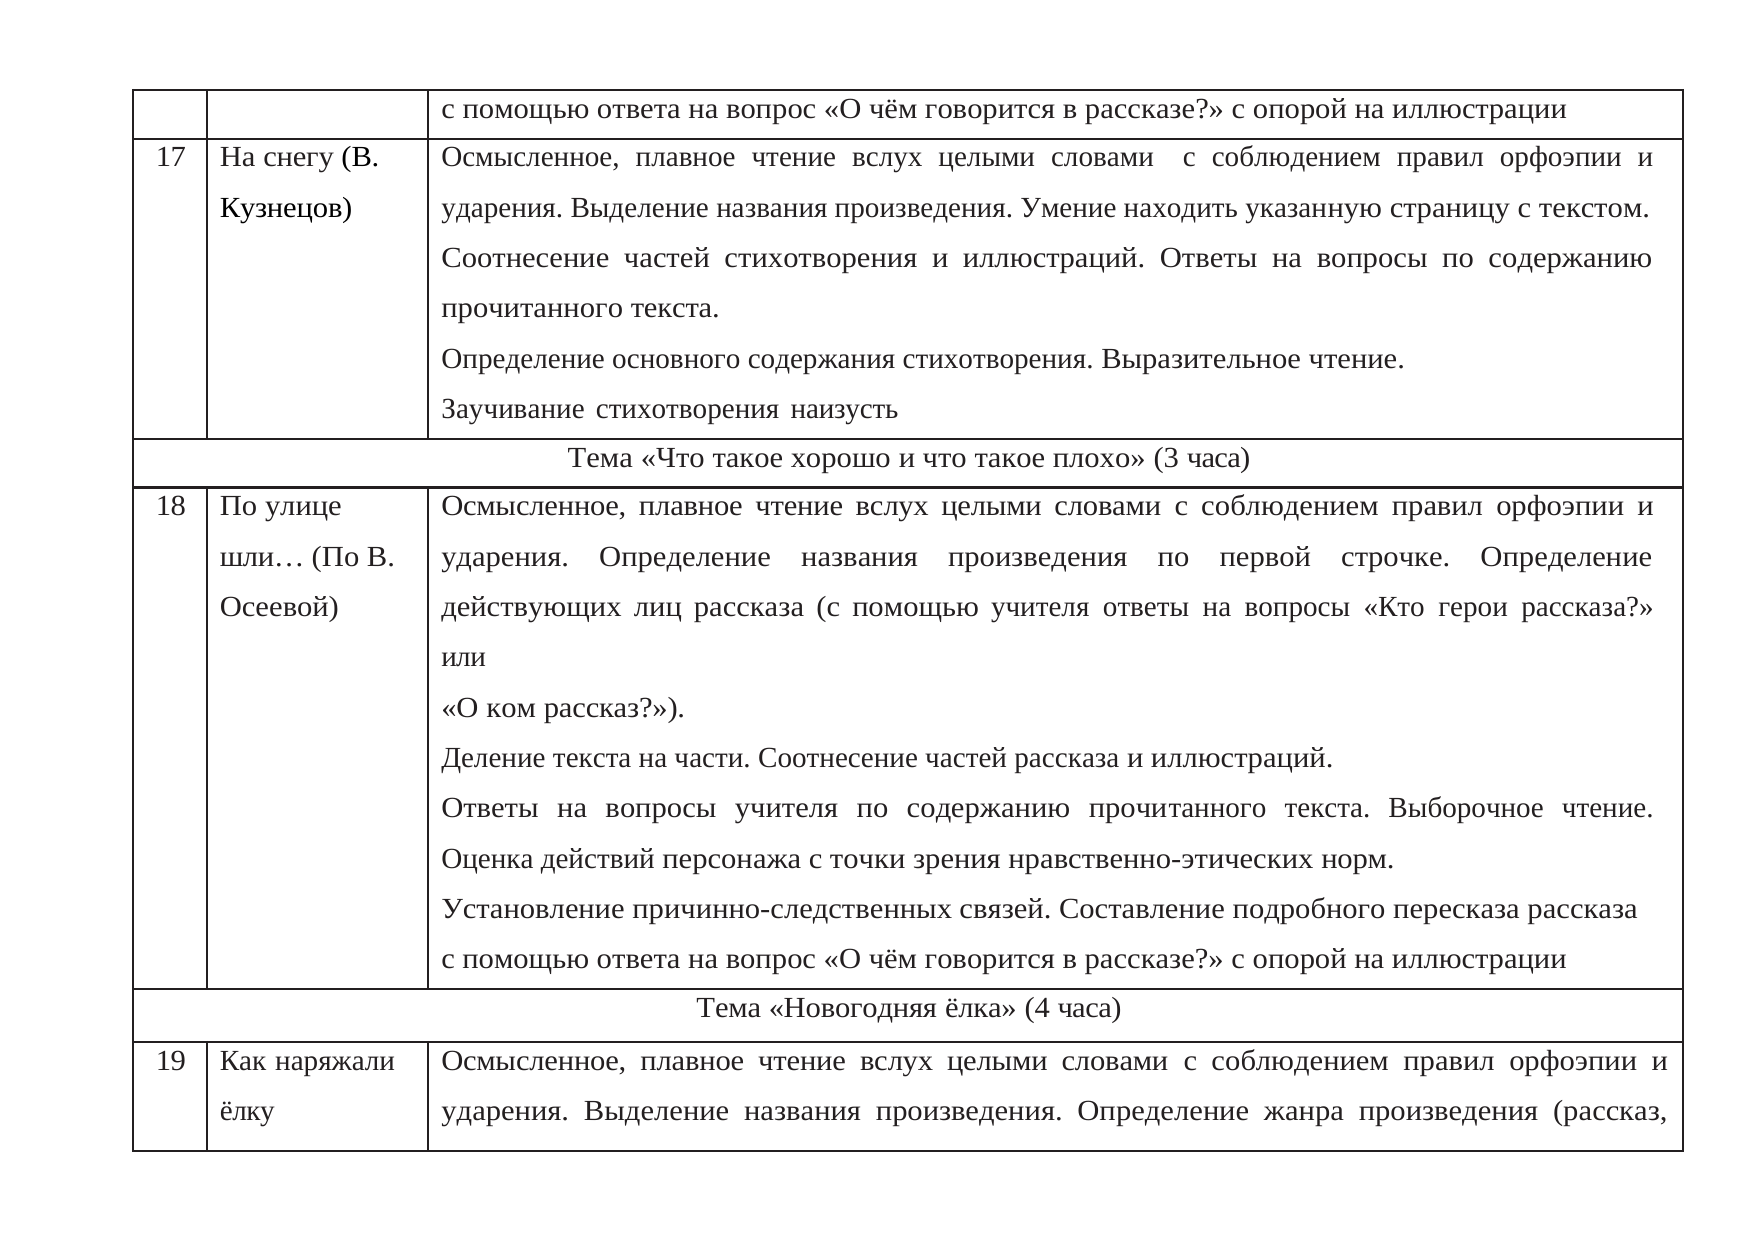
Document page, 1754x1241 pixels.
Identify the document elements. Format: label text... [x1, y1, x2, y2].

table_cell 17 [134, 140, 206, 438]
table_cell Тема «Новогодняя ёлка» (4 часа) [134, 990, 1682, 1041]
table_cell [208, 91, 427, 137]
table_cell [429, 1043, 1682, 1149]
table_cell 18 [134, 489, 206, 988]
table_cell Как наряжали ёлку [208, 1043, 427, 1149]
table_cell На снегу (В. Кузнецов) [208, 140, 427, 438]
table_cell Осмысленное, плавное чтение вслух целыми словами с соблюдением правил орфоэпии и ударения. Определение названия произведения по первой строчке. Определение действующих лиц рассказа (с помощью учителя ответы на вопросы «Кто герои рассказа?» или «О ком рассказ?»). Деление текста на части. Соотнесение частей рассказа и иллюстраций. Ответы на вопросы учителя по содержанию прочитанного текста. Выборочное чтение. Оценка действий персонажа с точки зрения нравственно-этических норм. Установление причинно-следственных связей. Составление подробного пересказа рассказа с помощью ответа на вопрос «О чём говорится в рассказе?» с опорой на иллюстрации [429, 489, 1682, 988]
table_cell 16 [134, 91, 206, 137]
table_cell Тема «Что такое хорошо и что такое плохо» (3 часа) [134, 440, 1682, 486]
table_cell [429, 91, 1682, 137]
table_cell Осмысленное, плавное чтение вслух целыми словами с соблюдением правил орфоэпии и ударения. Выделение названия произведения. Умение находить указанную страницу с текстом. Соотнесение частей стихотворения и иллюстраций. Ответы на вопросы по содержанию прочитанного текста. Определение основного содержания стихотворения. Выразительное чтение. Заучивание стихотворения наизусть [429, 140, 1682, 438]
table_cell 19 [134, 1043, 206, 1149]
table_cell По улице шли… (По В. Осеевой) [208, 489, 427, 988]
